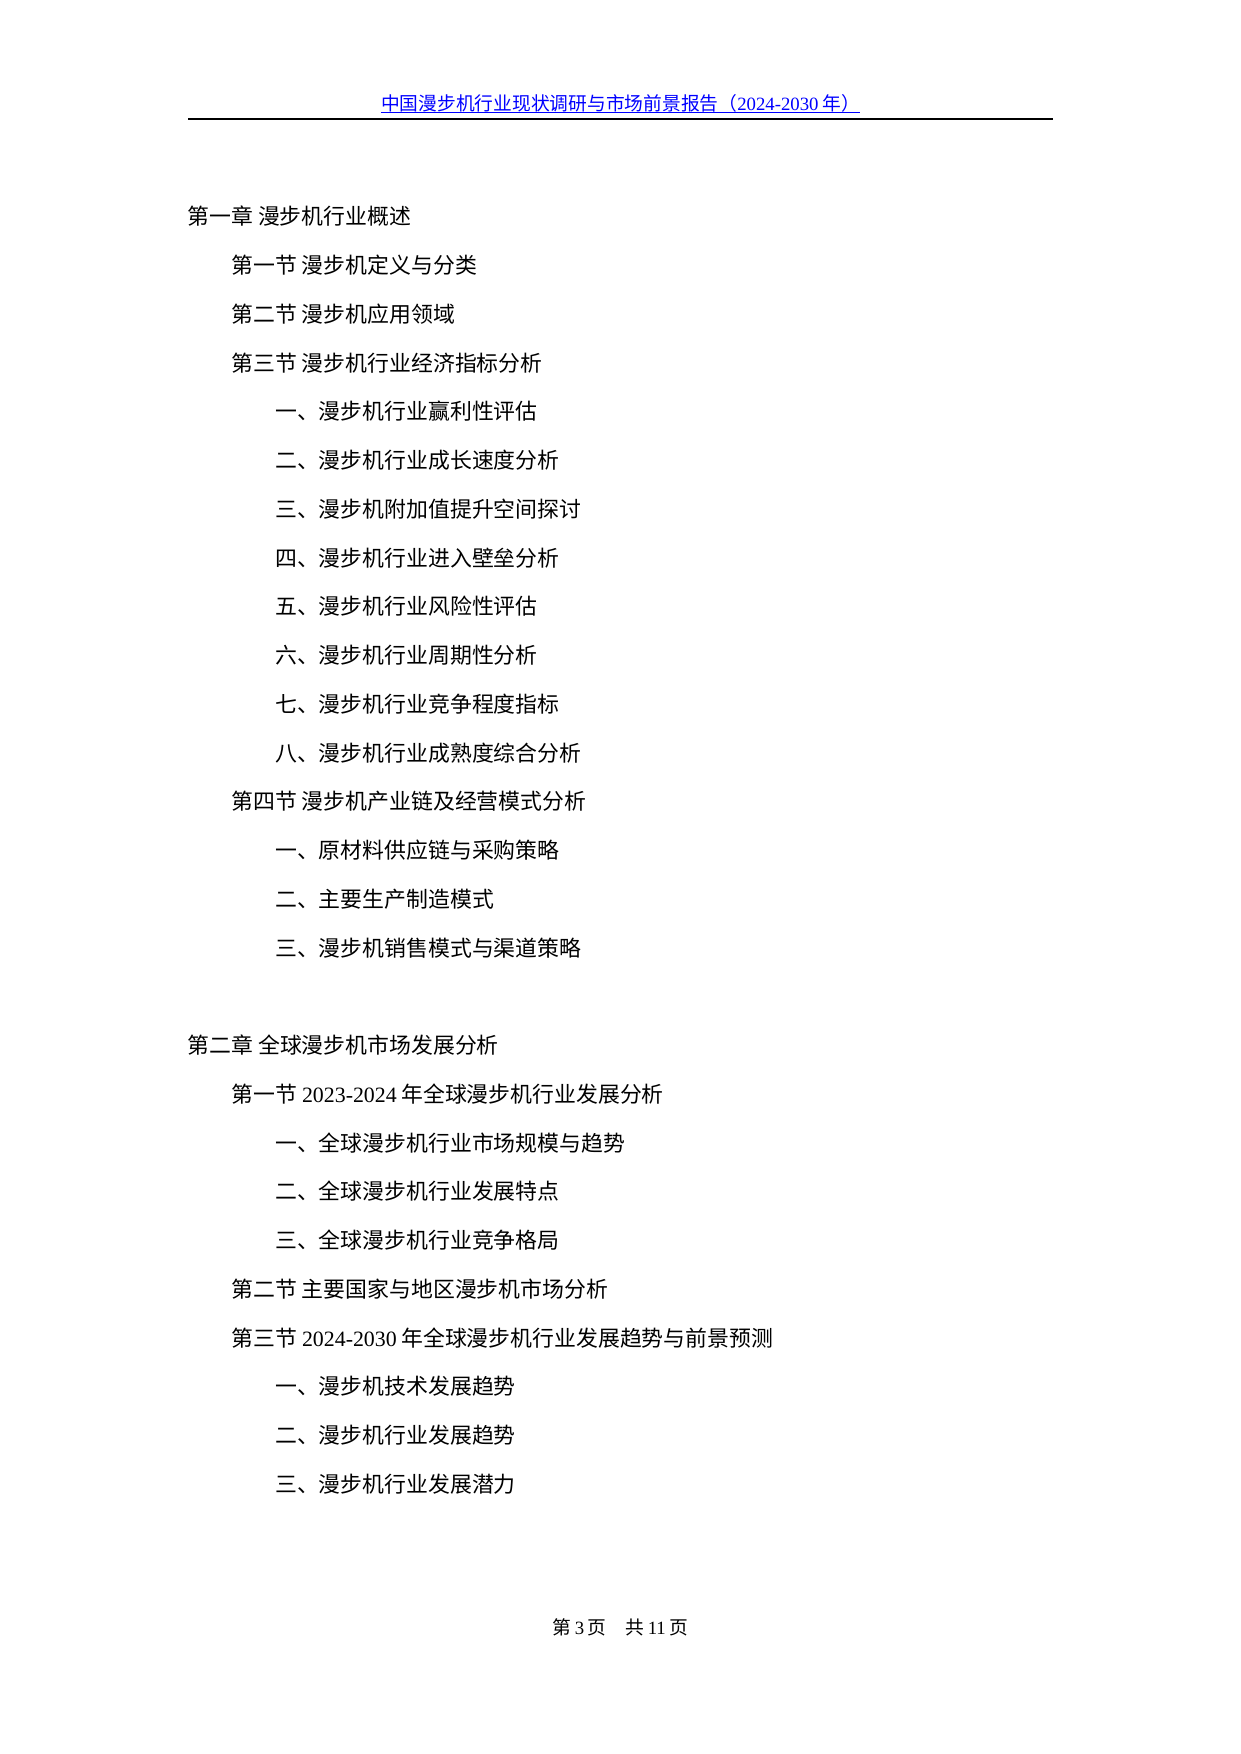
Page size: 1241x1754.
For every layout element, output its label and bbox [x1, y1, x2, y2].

text [187, 150, 1053, 1499]
